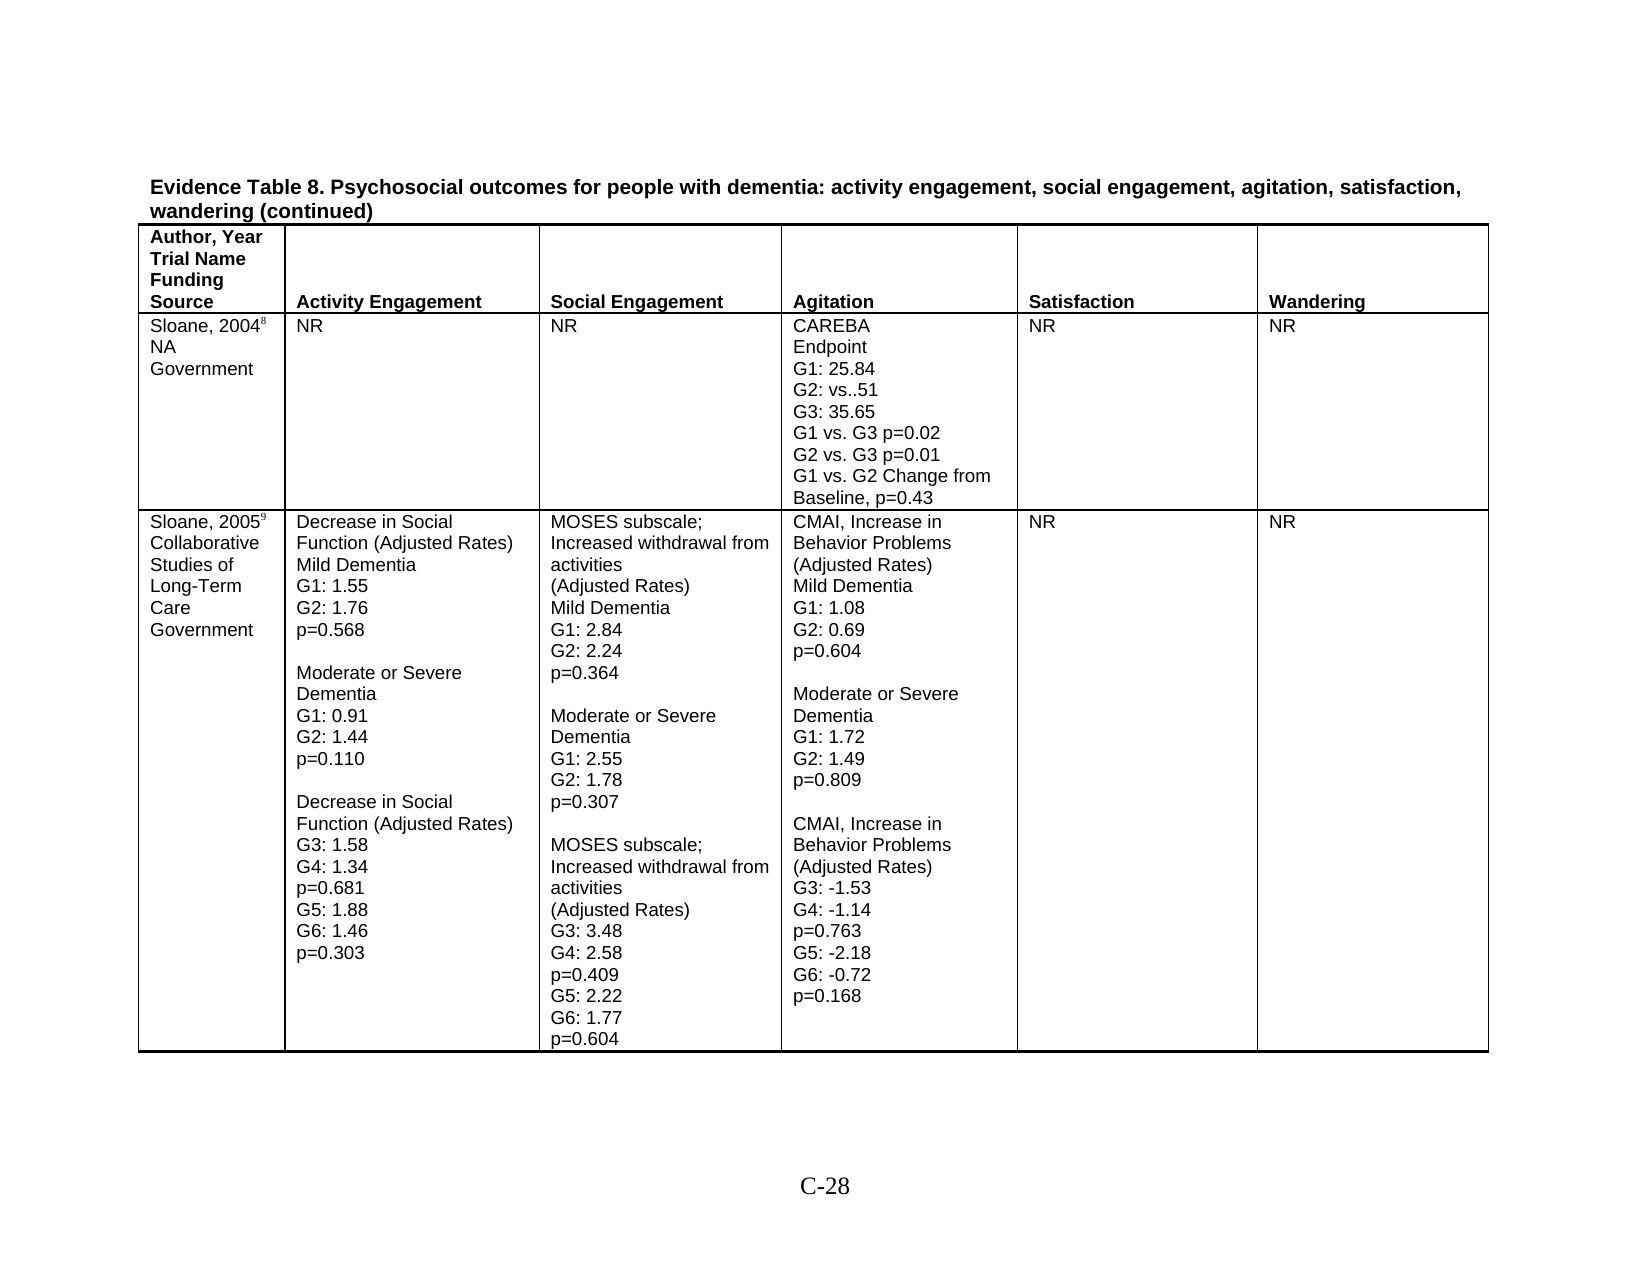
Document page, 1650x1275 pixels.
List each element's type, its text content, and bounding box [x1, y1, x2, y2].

table_cell NR [1018, 314, 1257, 508]
table_header Wandering [1258, 226, 1488, 312]
table_cell Sloane, 20048 NA Government [139, 314, 284, 508]
table_cell CMAI, Increase in Behavior Problems (Adjusted Rates) Mild Dementia G1: 1.08 G2: 0.69 p=0.604 Moderate or Severe Dementia G1: 1.72 G2: 1.49 p=0.809 CMAI, Increase in Behavior Problems (Adjusted Rates) G3: -1.53 G4: -1.14 p=0.763 G5: -2.18 G6: -0.72 p=0.168 [782, 511, 1017, 1049]
title Evidence Table 8. Psychosocial outcomes for people with dementia: activity engagement, social engagement, agitation, satisfaction, wandering (continued) [150, 175, 1500, 223]
table_cell MOSES subscale; Increased withdrawal from activities (Adjusted Rates) Mild Dementia G1: 2.84 G2: 2.24 p=0.364 Moderate or Severe Dementia G1: 2.55 G2: 1.78 p=0.307 MOSES subscale; Increased withdrawal from activities (Adjusted Rates) G3: 3.48 G4: 2.58 p=0.409 G5: 2.22 G6: 1.77 p=0.604 [540, 511, 781, 1049]
table_header Satisfaction [1018, 226, 1257, 312]
table_cell NR [286, 314, 539, 508]
table_cell NR [1258, 314, 1488, 508]
table_header Author, Year Trial Name Funding Source [139, 226, 284, 312]
table_header Social Engagement [540, 226, 781, 312]
table_cell NR [540, 314, 781, 508]
table_cell CAREBA Endpoint G1: 25.84 G2: vs..51 G3: 35.65 G1 vs. G3 p=0.02 G2 vs. G3 p=0.01 G1 vs. G2 Change from Baseline, p=0.43 [782, 314, 1017, 508]
table_cell Sloane, 20059 Collaborative Studies of Long-Term Care Government [139, 511, 284, 1049]
table_cell Decrease in Social Function (Adjusted Rates) Mild Dementia G1: 1.55 G2: 1.76 p=0.568 Moderate or Severe Dementia G1: 0.91 G2: 1.44 p=0.110 Decrease in Social Function (Adjusted Rates) G3: 1.58 G4: 1.34 p=0.681 G5: 1.88 G6: 1.46 p=0.303 [286, 511, 539, 1049]
table_cell NR [1018, 511, 1257, 1049]
table_header Agitation [782, 226, 1017, 312]
table_cell NR [1258, 511, 1488, 1049]
table_header Activity Engagement [286, 226, 539, 312]
